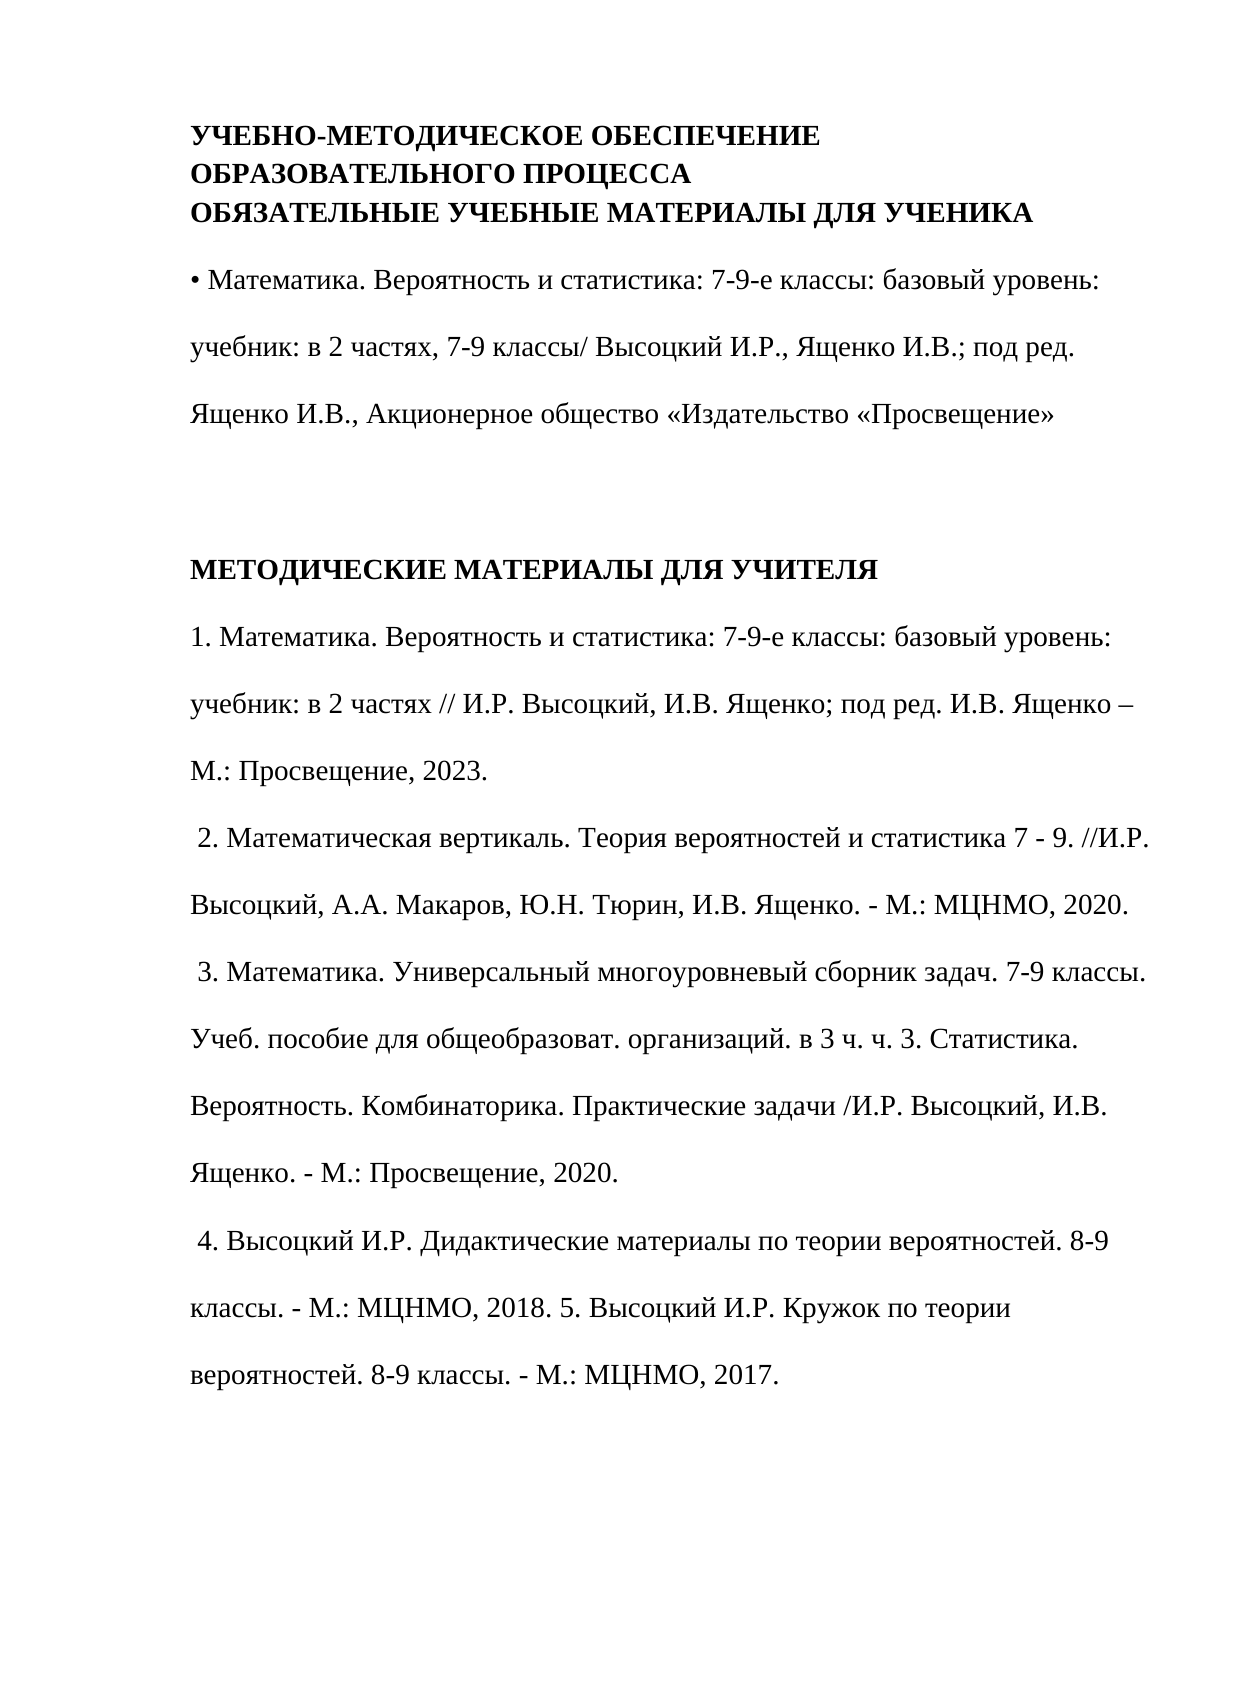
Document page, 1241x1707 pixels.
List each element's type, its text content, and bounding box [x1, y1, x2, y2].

text МЕТОДИЧЕСКИЕ МАТЕРИАЛЫ ДЛЯ УЧИТЕЛЯ [190, 552, 1152, 585]
text 1. Математика. Вероятность и статистика: 7-9-е классы: базовый уровень: учебник: в 2 частях // И.Р. Высоцкий, И.В. Ященко; под ред. И.В. Ященко – М.: Просвещение, 2023. 2. Математическая вертикаль. Теория вероятностей и статистика 7 - 9. //И.Р. Высоцкий, А.А. Макаров, Ю.Н. Тюрин, И.В. Ященко. - М.: МЦНМО, 2020. 3. Математика. Универсальный многоуровневый сборник задач. 7-9 классы. Учеб. пособие для общеобразоват. организаций. в 3 ч. ч. 3. Статистика. Вероятность. Комбинаторика. Практические задачи /И.Р. Высоцкий, И.В. Ященко. - М.: Просвещение, 2020. 4. Высоцкий И.Р. Дидактические материалы по теории вероятностей. 8-9 классы. - М.: МЦНМО, 2018. 5. Высоцкий И.Р. Кружок по теории вероятностей. 8-9 классы. - М.: МЦНМО, 2017. [190, 619, 1152, 1457]
text ОБЯЗАТЕЛЬНЫЕ УЧЕБНЫЕ МАТЕРИАЛЫ ДЛЯ УЧЕНИКА [190, 195, 1152, 229]
text УЧЕБНО-МЕТОДИЧЕСКОЕ ОБЕСПЕЧЕНИЕ ОБРАЗОВАТЕЛЬНОГО ПРОЦЕССА [190, 118, 1152, 190]
text • Математика. Вероятность и статистика: 7-9-е классы: базовый уровень: учебник: в 2 частях, 7-9 классы/ Высоцкий И.Р., Ященко И.В.; под ред. Ященко И.В., Акционерное общество «Издательство «Просвещение» [190, 262, 1152, 430]
